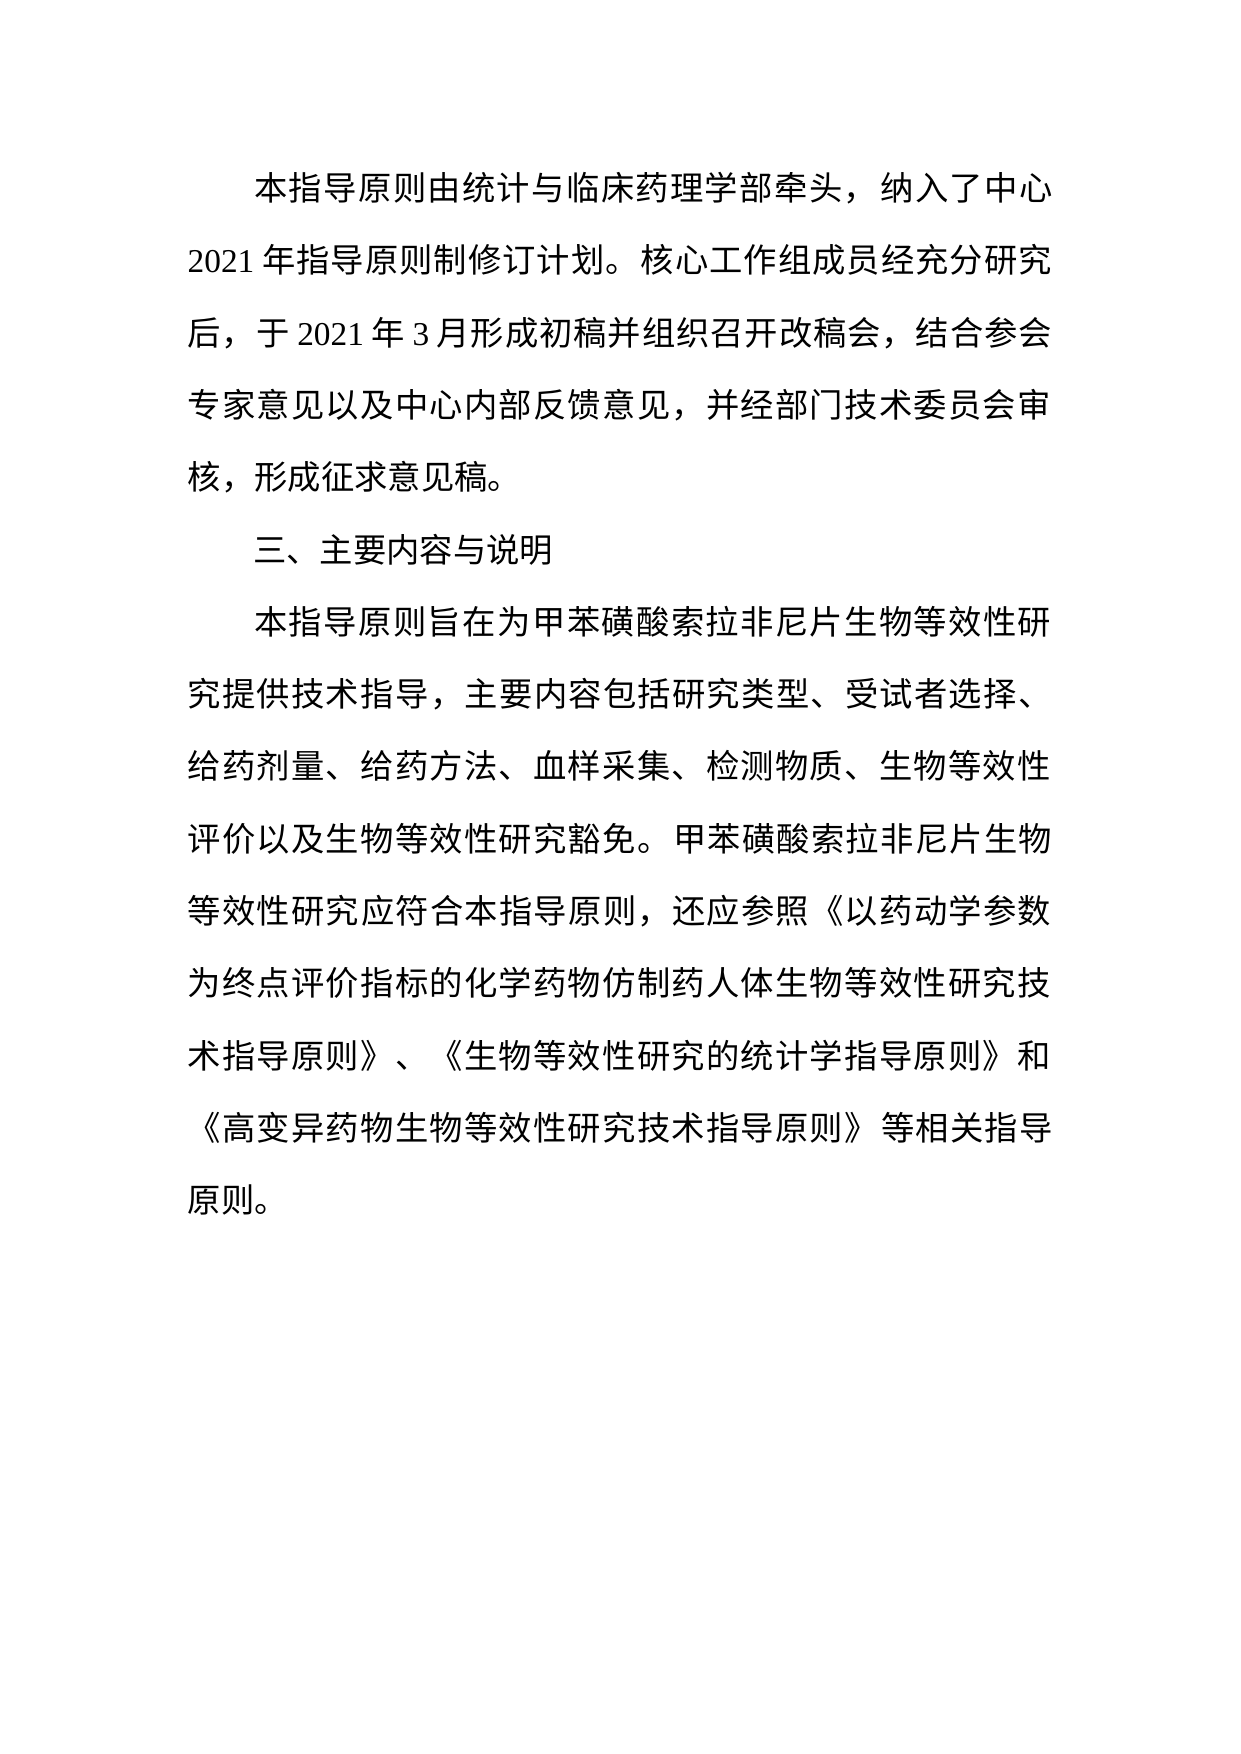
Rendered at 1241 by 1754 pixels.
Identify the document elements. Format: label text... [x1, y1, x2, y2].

text 本指导原则旨在为甲苯磺酸索拉非尼片生物等效性研究提供技术指导，主要内容包括研究类型、受试者选择、给药剂量、给药方法、血样采集、检测物质、生物等效性评价以及生物等效性研究豁免。甲苯磺酸索拉非尼片生物等效性研究应符合本指导原则，还应参照《以药动学参数为终点评价指标的化学药物仿制药人体生物等效性研究技术指导原则》、《生物等效性研究的统计学指导原则》和《高变异药物生物等效性研究技术指导原则》等相关指导原则。 [187, 596, 1053, 1222]
text 本指导原则由统计与临床药理学部牵头，纳入了中心2021年指导原则制修订计划。核心工作组成员经充分研究后，于2021年3月形成初稿并组织召开改稿会，结合参会专家意见以及中心内部反馈意见，并经部门技术委员会审核，形成征求意见稿。 [187, 162, 1053, 499]
text 三、主要内容与说明 [187, 523, 1053, 572]
